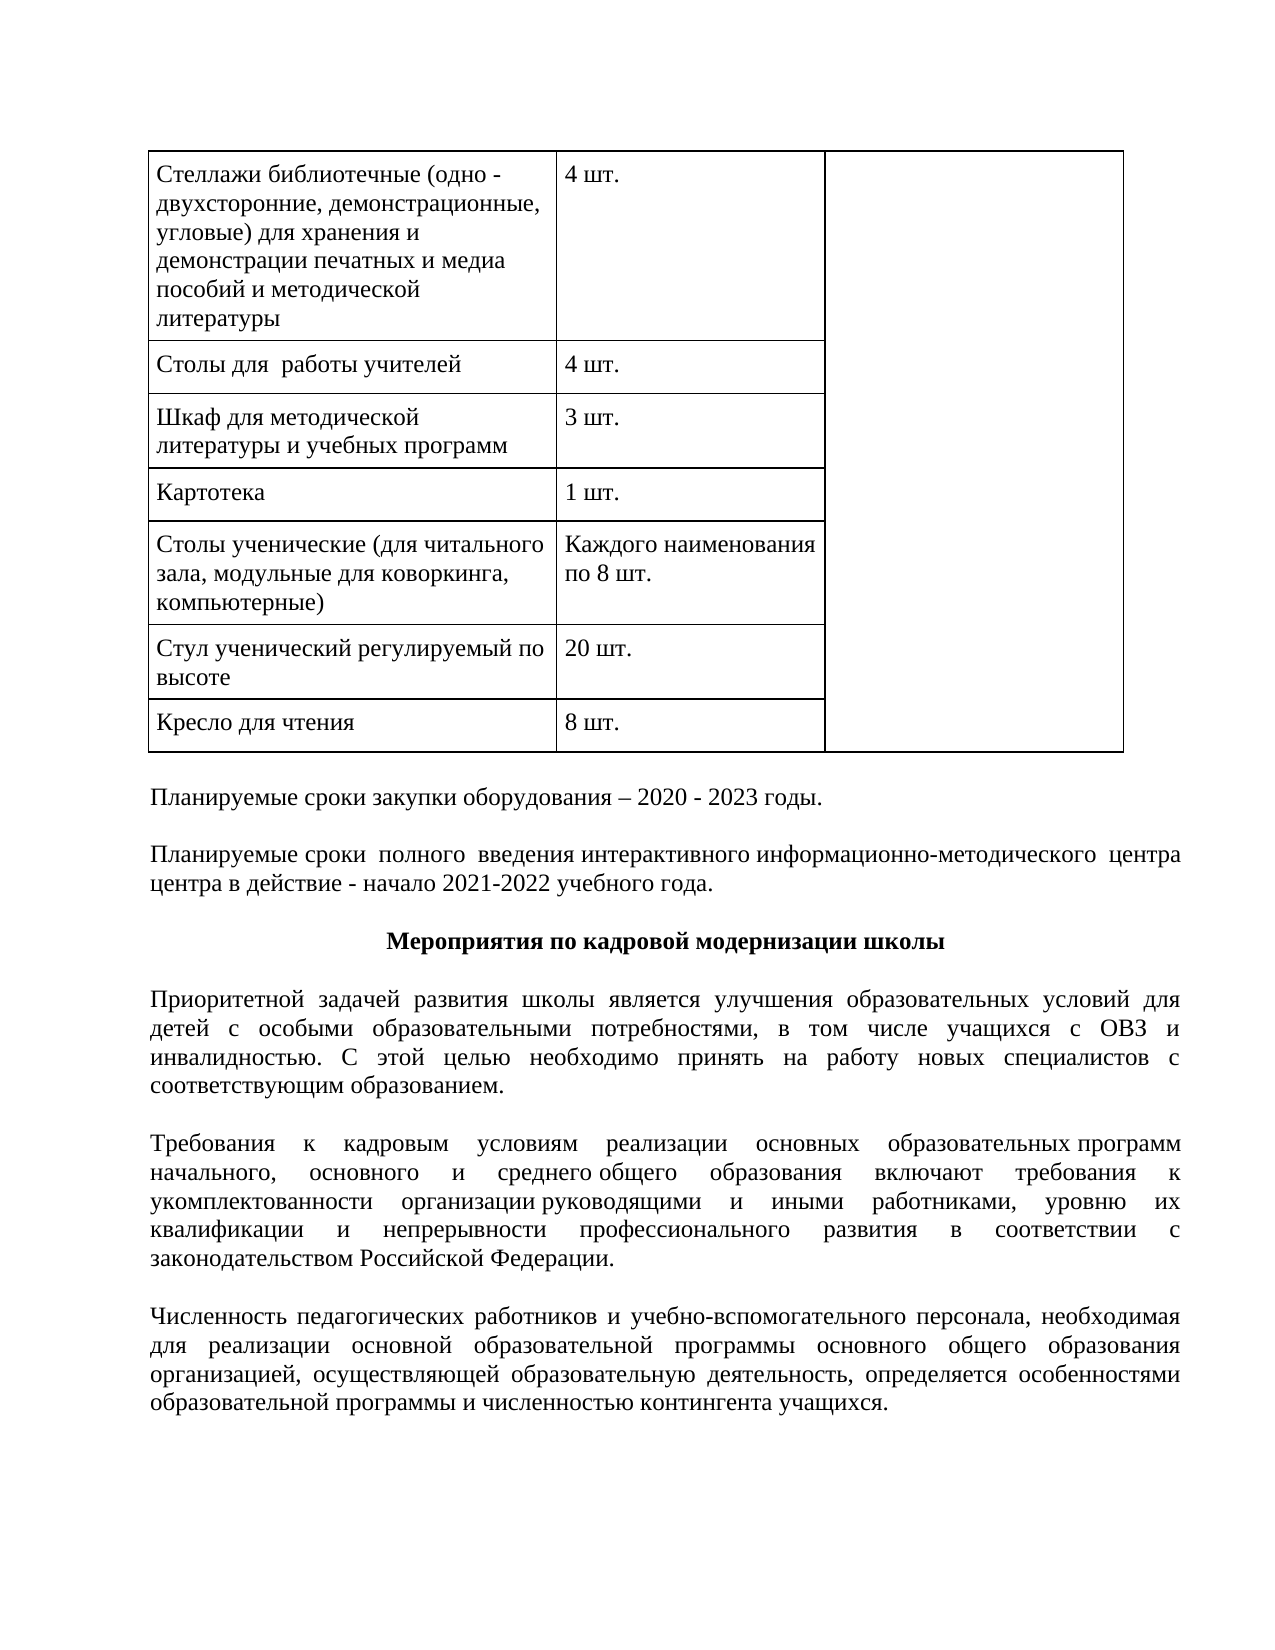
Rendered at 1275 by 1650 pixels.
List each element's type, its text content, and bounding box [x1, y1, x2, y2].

table_cell Шкаф для методической литературы и учебных программ [149, 394, 556, 467]
table_cell 4 шт. [557, 341, 824, 392]
table_cell 8 шт. [557, 700, 824, 751]
text Мероприятия по кадровой модернизации школы [150, 926, 1181, 955]
table_cell Кресло для чтения [149, 700, 556, 751]
table_cell Картотека [149, 469, 556, 520]
text Численность педагогических работников и учебно-вспомогательного персонала, необходимая для реализации основной образовательной программы основного общего образования организацией, осуществляющей образовательную деятельность, определяется особенностями образовательной программы и численностью контингента учащихся. [150, 1301, 1181, 1416]
table_cell 4 шт. [557, 152, 824, 340]
text Планируемые сроки закупки оборудования – 2020 - 2023 годы. [150, 782, 1181, 810]
table_cell Столы ученические (для читального зала, модульные для коворкинга, компьютерные) [149, 522, 556, 623]
table_cell 20 шт. [557, 625, 824, 698]
text Требования к кадровым условиям реализации основных образовательных программ начального, основного и среднего общего образования включают требования к укомплектованности организации руководящими и иными работниками, уровню их квалификации и непрерывности профессионального развития в соответствии с законодательством Российской Федерации. [150, 1128, 1181, 1272]
table_cell Каждого наименования по 8 шт. [557, 522, 824, 623]
table_cell Столы для работы учителей [149, 341, 556, 392]
table_cell Стул ученический регулируемый по высоте [149, 625, 556, 698]
table_cell 3 шт. [557, 394, 824, 467]
text Планируемые сроки полного введения интерактивного информационно-методического центра центра в действие - начало 2021-2022 учебного года. [150, 839, 1181, 897]
table_cell Стеллажи библиотечные (одно - двухсторонние, демонстрационные, угловые) для хранения и демонстрации печатных и медиа пособий и методической литературы [149, 152, 556, 340]
text Приоритетной задачей развития школы является улучшения образовательных условий для детей с особыми образовательными потребностями, в том числе учащихся с ОВЗ и инвалидностью. С этой целью необходимо принять на работу новых специалистов с соответствующим образованием. [150, 984, 1181, 1099]
table_cell 1 шт. [557, 469, 824, 520]
